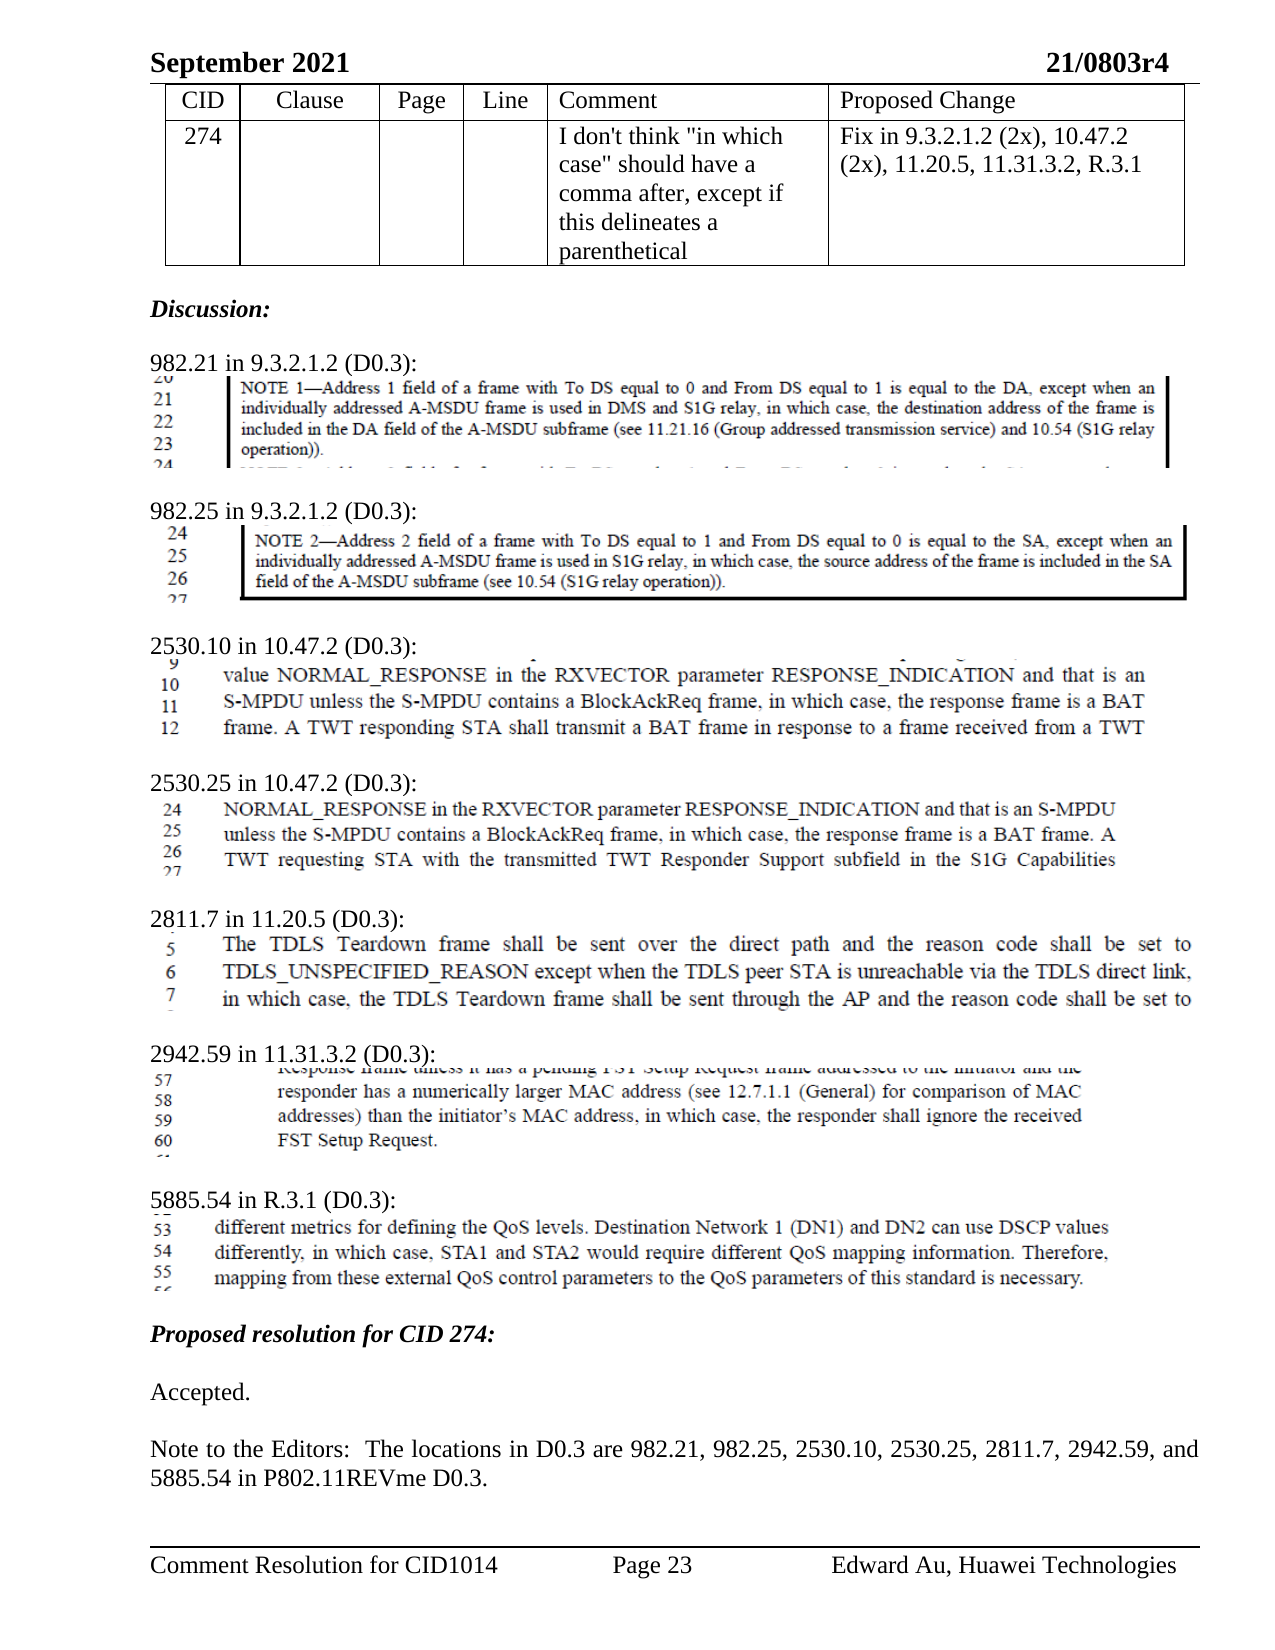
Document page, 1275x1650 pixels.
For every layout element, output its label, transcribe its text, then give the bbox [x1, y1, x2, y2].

text Discussion: [150, 294, 1200, 323]
text 2530.25 in 10.47.2 (D0.3): [150, 768, 1200, 796]
table_cell 274 [166, 121, 239, 264]
table_cell [380, 121, 463, 264]
table_cell [241, 121, 379, 264]
table_header Proposed Change [829, 85, 1184, 120]
text Proposed resolution for CID 274: [150, 1319, 1200, 1348]
table_header Page [380, 85, 463, 120]
table_cell [464, 121, 547, 264]
table_header CID [166, 85, 239, 120]
text 982.25 in 9.3.2.1.2 (D0.3): [150, 496, 1200, 525]
table_header Comment [548, 85, 828, 120]
text Accepted. [150, 1377, 1200, 1405]
table_cell I don't think "in which case" should have a comma after, except if this delineates a parenthetical [548, 121, 828, 264]
text 2530.10 in 10.47.2 (D0.3): [150, 631, 1200, 659]
text 982.21 in 9.3.2.1.2 (D0.3): [150, 348, 1200, 376]
text 2942.59 in 11.31.3.2 (D0.3): [150, 1039, 1200, 1068]
table_header Clause [241, 85, 379, 120]
table_cell Fix in 9.3.2.1.2 (2x), 10.47.2 (2x), 11.20.5, 11.31.3.2, R.3.1 [829, 121, 1184, 264]
text 5885.54 in R.3.1 (D0.3): [150, 1186, 1200, 1214]
table_header Line [464, 85, 547, 120]
text 2811.7 in 11.20.5 (D0.3): [150, 904, 1200, 932]
text Note to the Editors: The locations in D0.3 are 982.21, 982.25, 2530.10, 2530.25, 2811.7, 2942.59, and 5885.54 in P802.11REVme D0.3. [150, 1434, 1200, 1492]
